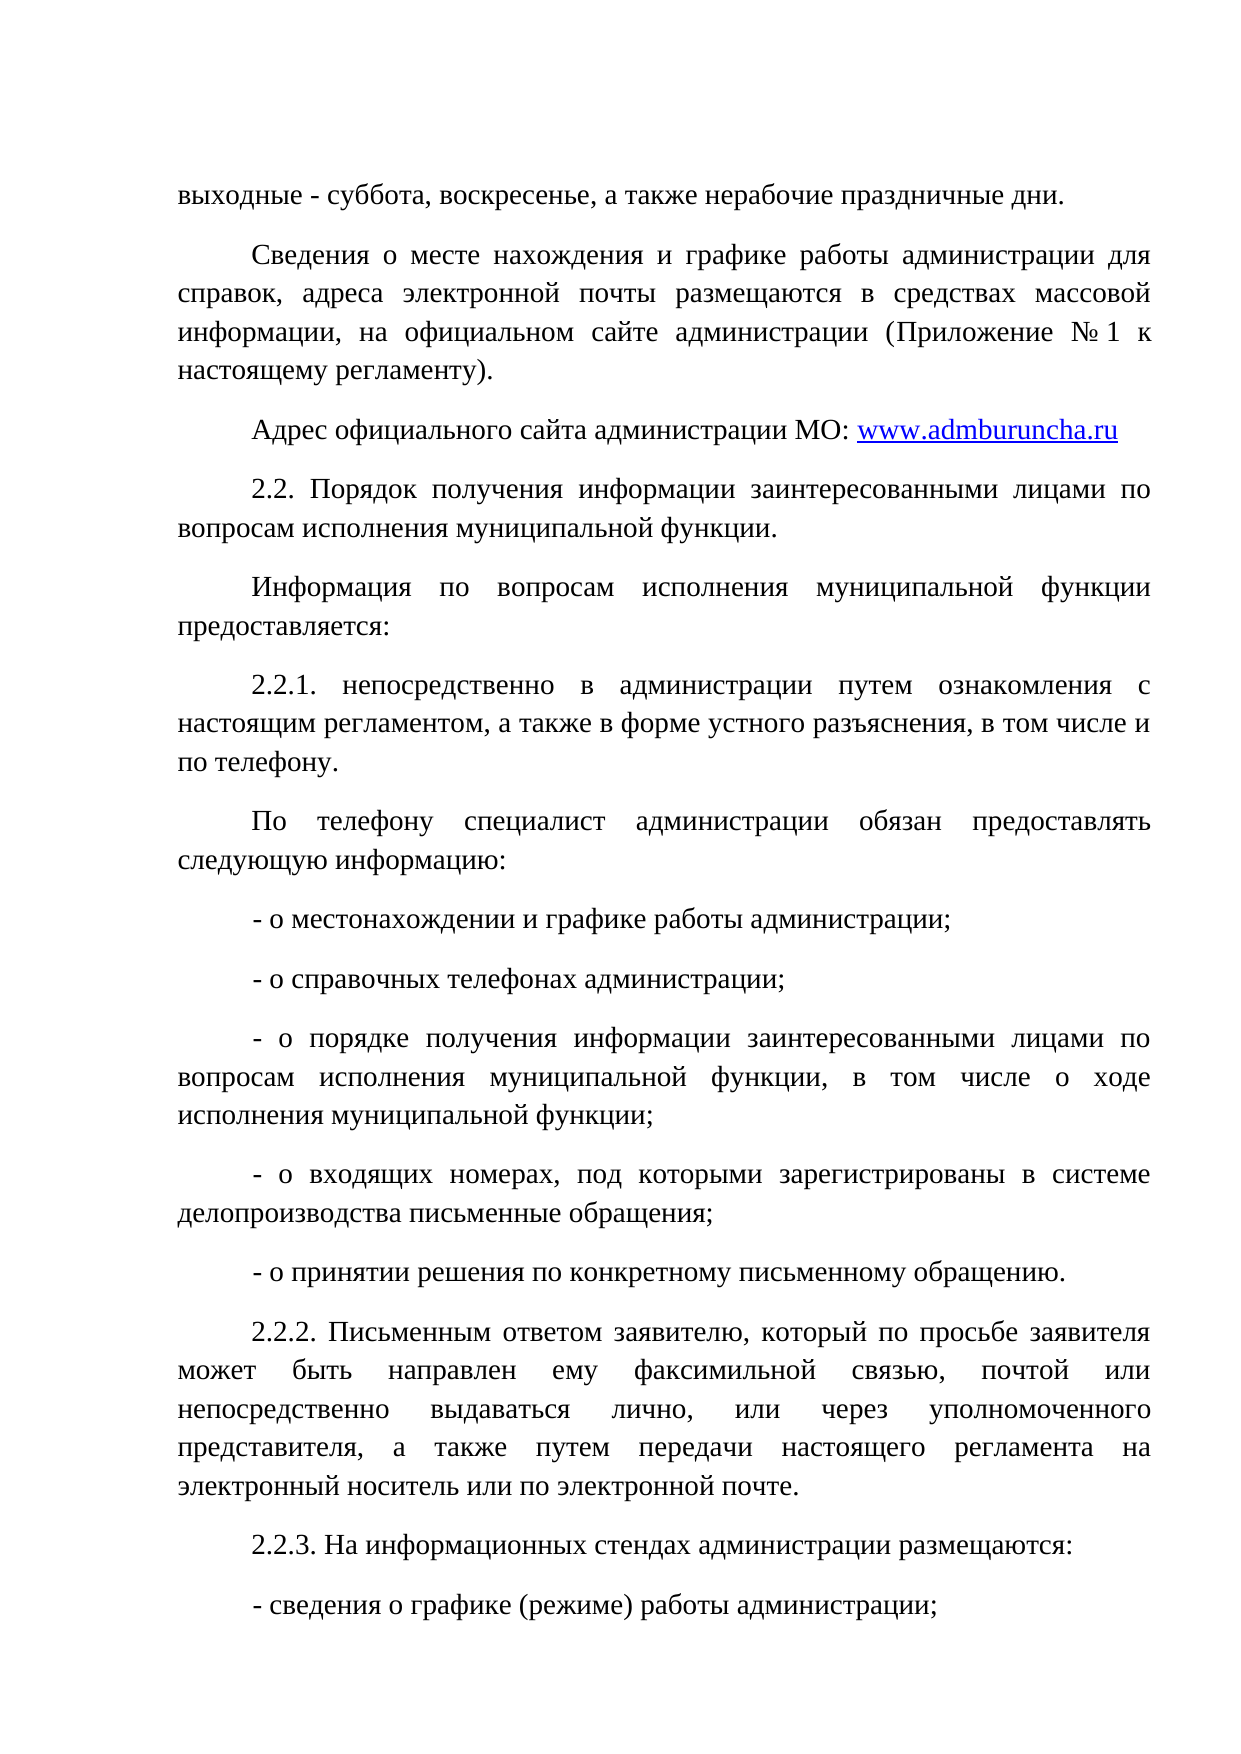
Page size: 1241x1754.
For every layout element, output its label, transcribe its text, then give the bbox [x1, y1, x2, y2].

text - о местонахождении и графике работы администрации; [177, 901, 1152, 935]
text 2.2.2. Письменным ответом заявителю, который по просьбе заявителя может быть направлен ему факсимильной связью, почтой или непосредственно выдаваться лично, или через уполномоченного представителя, а также путем передачи настоящего регламента на электронный носитель или по электронной почте. [177, 1314, 1152, 1502]
text Адрес официального сайта администрации МО: www.admburuncha.ru [177, 412, 1152, 445]
text выходные - суббота, воскресенье, а также нерабочие праздничные дни. [177, 177, 1152, 211]
text - сведения о графике (режиме) работы администрации; [177, 1587, 1152, 1620]
text 2.2.1. непосредственно в администрации путем ознакомления с настоящим регламентом, а также в форме устного разъяснения, в том числе и по телефону. [177, 667, 1152, 778]
text Информация по вопросам исполнения муниципальной функции предоставляется: [177, 569, 1152, 641]
text 2.2.3. На информационных стендах администрации размещаются: [177, 1527, 1152, 1561]
text - о порядке получения информации заинтересованными лицами по вопросам исполнения муниципальной функции, в том числе о ходе исполнения муниципальной функции; [177, 1020, 1152, 1131]
text - о входящих номерах, под которыми зарегистрированы в системе делопроизводства письменные обращения; [177, 1157, 1152, 1229]
text - о принятии решения по конкретному письменному обращению. [177, 1254, 1152, 1288]
text 2.2. Порядок получения информации заинтересованными лицами по вопросам исполнения муниципальной функции. [177, 471, 1152, 543]
text - о справочных телефонах администрации; [177, 961, 1152, 994]
text По телефону специалист администрации обязан предоставлять следующую информацию: [177, 803, 1152, 876]
text Сведения о месте нахождения и графике работы администрации для справок, адреса электронной почты размещаются в средствах массовой информации, на официальном сайте администрации (Приложение № 1 к настоящему регламенту). [177, 237, 1152, 386]
